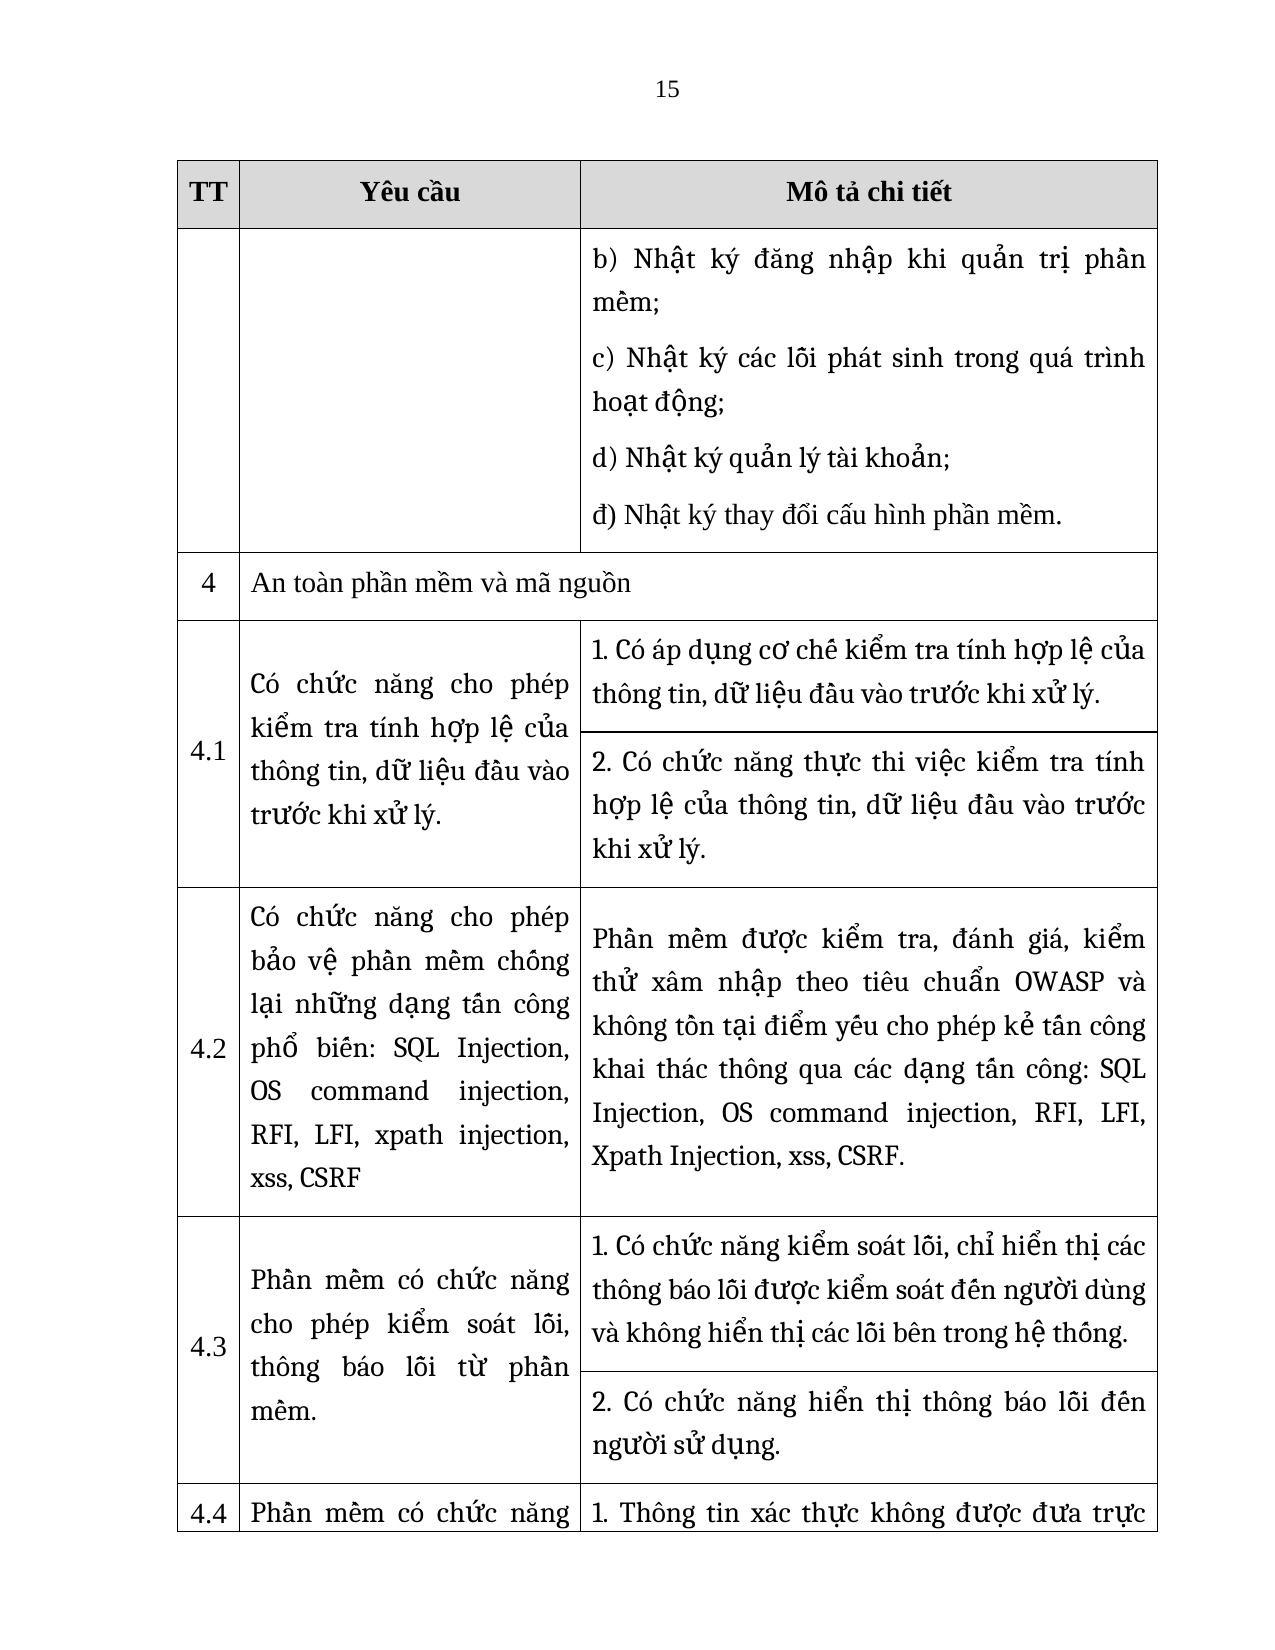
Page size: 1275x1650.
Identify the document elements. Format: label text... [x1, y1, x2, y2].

table_header Yêu cầu [240, 161, 580, 228]
table_cell 1. Có chức năng kiểm soát lỗi, chỉ hiển thị các thông báo lỗi được kiểm soát đến người dùng và không hiển thị các lỗi bên trong hệ thống. [581, 1217, 1157, 1371]
table_header Mô tả chi tiết [581, 161, 1157, 228]
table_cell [581, 229, 1157, 552]
table_cell Có chức năng cho phép bảo vệ phần mềm chống lại những dạng tấn công phổ biến: SQL Injection, OS command injection, RFI, LFI, xpath injection, xss, CSRF [240, 888, 580, 1216]
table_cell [581, 1484, 1157, 1531]
table_header TT [178, 161, 239, 228]
table_cell An toàn phần mềm và mã nguồn [240, 553, 1157, 620]
table_cell 4 [178, 553, 239, 620]
table_cell Phần mềm có chức năng cho phép kiểm soát lỗi, thông báo lỗi từ phần mềm. [240, 1217, 580, 1483]
table_cell 1. Có áp dụng cơ chế kiểm tra tính hợp lệ của thông tin, dữ liệu đầu vào trước khi xử lý. [581, 621, 1157, 731]
table_cell Phần mềm được kiểm tra, đánh giá, kiểm thử xâm nhập theo tiêu chuẩn OWASP và không tồn tại điểm yếu cho phép kẻ tấn công khai thác thông qua các dạng tấn công: SQL Injection, OS command injection, RFI, LFI, Xpath Injection, xss, CSRF. [581, 888, 1157, 1216]
table_cell 4.3 [178, 1217, 239, 1483]
table_cell 4.4 [178, 1484, 239, 1531]
table_cell 2. Có chức năng thực thi việc kiểm tra tính hợp lệ của thông tin, dữ liệu đầu vào trước khi xử lý. [581, 733, 1157, 887]
table_cell 2. Có chức năng hiển thị thông báo lỗi đến người sử dụng. [581, 1372, 1157, 1483]
table_cell 4.2 [178, 888, 239, 1216]
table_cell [240, 1484, 580, 1531]
table_cell Có chức năng cho phép kiểm tra tính hợp lệ của thông tin, dữ liệu đầu vào trước khi xử lý. [240, 621, 580, 887]
table_cell 4.1 [178, 621, 239, 887]
